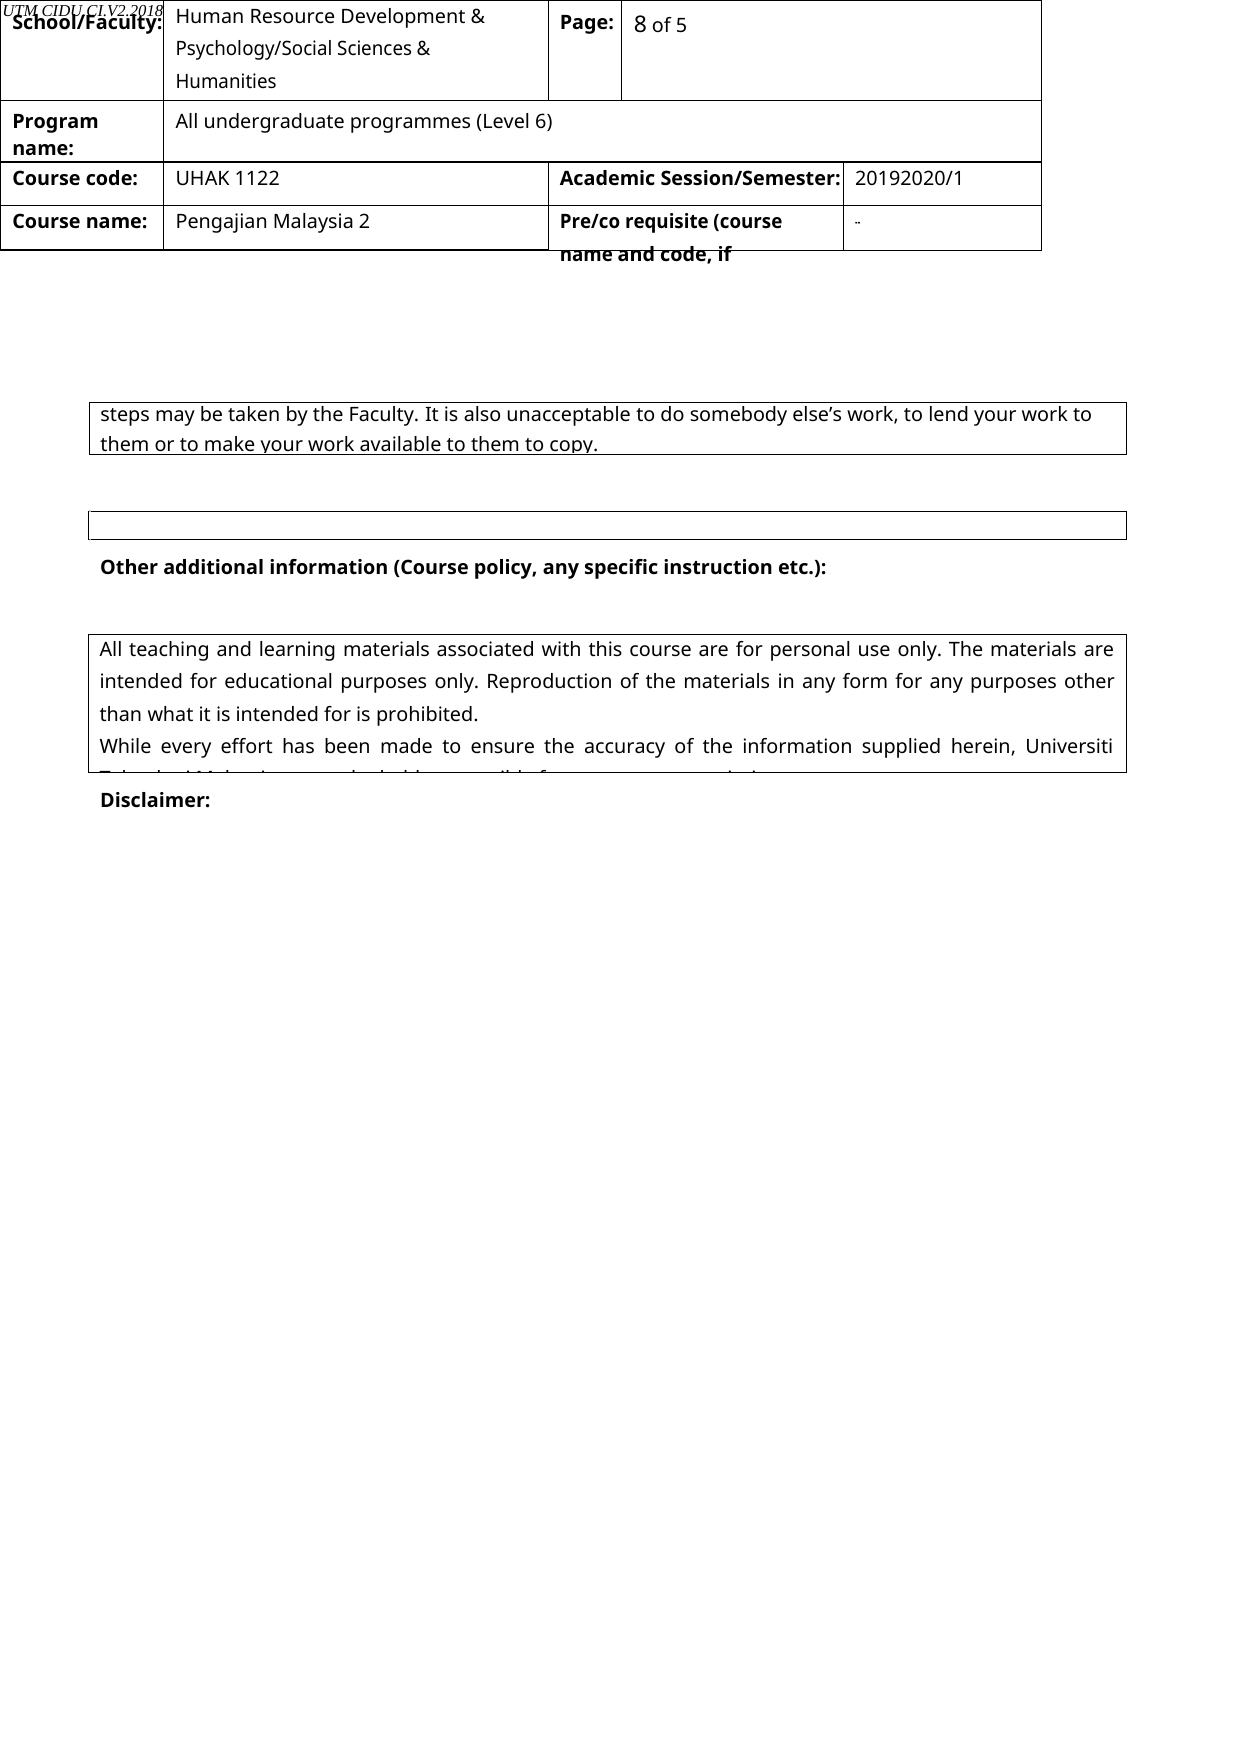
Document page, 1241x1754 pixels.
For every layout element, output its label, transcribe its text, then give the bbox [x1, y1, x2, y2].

text Disclaimer: [100, 607, 1140, 813]
subtitle Other additional information (Course policy, any specific instruction etc.): [100, 484, 1140, 580]
